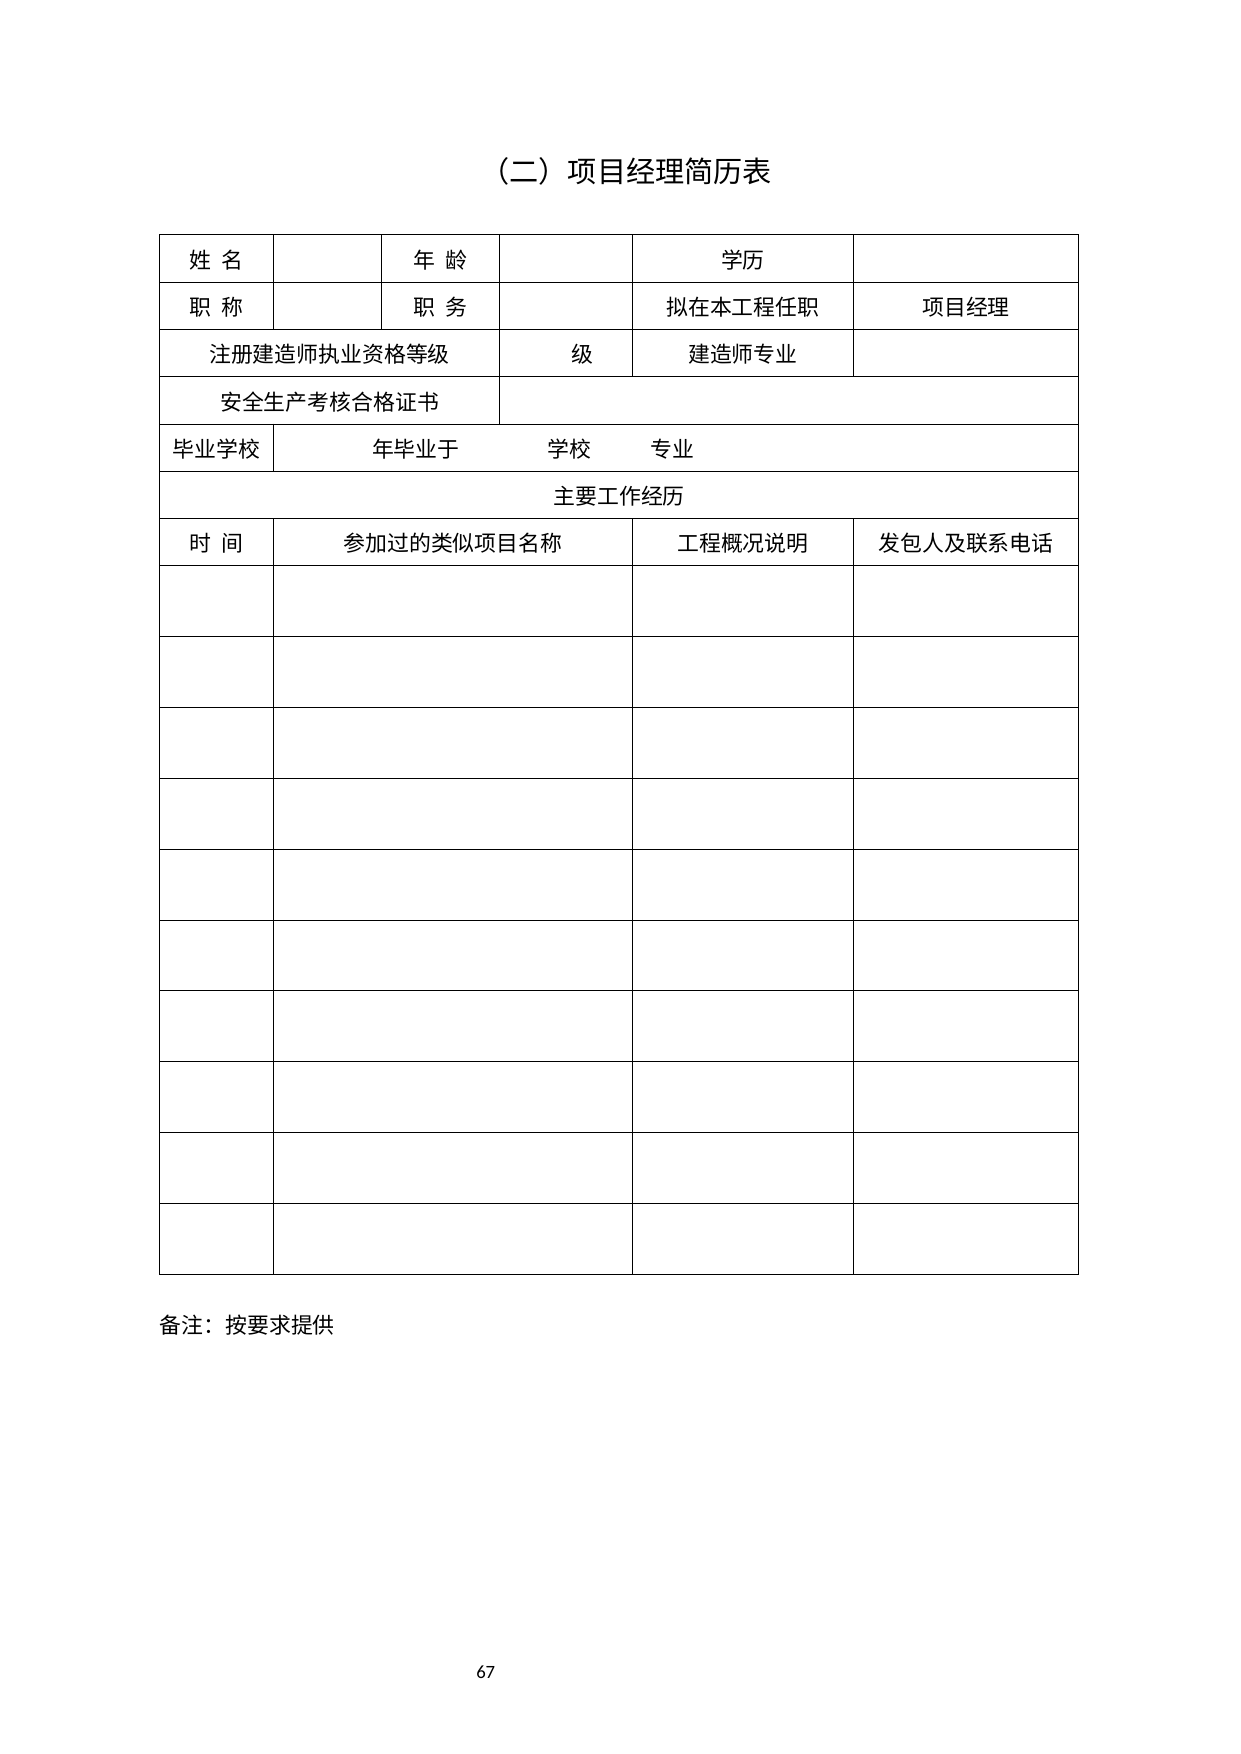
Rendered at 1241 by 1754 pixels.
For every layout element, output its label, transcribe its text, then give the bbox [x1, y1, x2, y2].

table_cell [633, 921, 853, 990]
table_cell [854, 1133, 1078, 1203]
table_cell [854, 991, 1078, 1061]
table_cell [633, 1062, 853, 1132]
table_cell [274, 1133, 632, 1203]
table_cell [854, 566, 1078, 636]
table_cell 年毕业于 学校 专业 [274, 425, 1078, 471]
table_cell 毕业学校 [160, 425, 273, 471]
table_cell [160, 921, 273, 990]
table_cell [633, 708, 853, 778]
table_cell [274, 637, 632, 707]
table_cell [500, 283, 632, 329]
table_cell [160, 637, 273, 707]
table_cell [854, 637, 1078, 707]
table_cell [854, 779, 1078, 849]
table_cell [160, 1062, 273, 1132]
table_cell [854, 1062, 1078, 1132]
table_header [854, 235, 1078, 282]
table_cell 注册建造师执业资格等级 [160, 330, 499, 376]
table_cell [160, 566, 273, 636]
table_cell [160, 1133, 273, 1203]
table_header 姓 名 [160, 235, 273, 282]
table_cell [633, 991, 853, 1061]
table_cell [160, 779, 273, 849]
table_cell [274, 991, 632, 1061]
table_cell [633, 779, 853, 849]
table_cell [160, 991, 273, 1061]
table_cell [274, 850, 632, 919]
table_header 年 龄 [382, 235, 499, 282]
table_cell [160, 708, 273, 778]
table_cell [633, 850, 853, 919]
table_cell 拟在本工程任职 [633, 283, 853, 329]
table_cell 参加过的类似项目名称 [274, 519, 632, 565]
table_cell [274, 1204, 632, 1274]
table_cell 时 间 [160, 519, 273, 565]
table_cell [274, 779, 632, 849]
table_cell [160, 850, 273, 919]
table_cell 项目经理 [854, 283, 1078, 329]
table_cell [274, 566, 632, 636]
list （二）项目经理简历表 [159, 137, 1093, 202]
table_cell [854, 330, 1078, 376]
table_header 学历 [633, 235, 853, 282]
table_cell 级 [500, 330, 632, 376]
table_cell [274, 283, 381, 329]
table_cell 建造师专业 [633, 330, 853, 376]
table_cell [854, 921, 1078, 990]
table_cell [274, 708, 632, 778]
table_cell 主要工作经历 [160, 472, 1078, 518]
table_cell 工程概况说明 [633, 519, 853, 565]
table_cell [274, 1062, 632, 1132]
table_cell [160, 1204, 273, 1274]
table_cell [854, 1204, 1078, 1274]
table_cell 职 务 [382, 283, 499, 329]
table_cell [274, 921, 632, 990]
table_cell [633, 637, 853, 707]
table_cell [633, 566, 853, 636]
table_cell [633, 1133, 853, 1203]
table_cell 发包人及联系电话 [854, 519, 1078, 565]
table_cell [854, 850, 1078, 919]
table_header [500, 235, 632, 282]
table_cell 安全生产考核合格证书 [160, 377, 499, 423]
table_cell [854, 708, 1078, 778]
table_header [274, 235, 381, 282]
text 备注：按要求提供 [159, 1307, 1093, 1340]
table_cell [633, 1204, 853, 1274]
table_cell [500, 377, 1078, 423]
table_cell 职 称 [160, 283, 273, 329]
